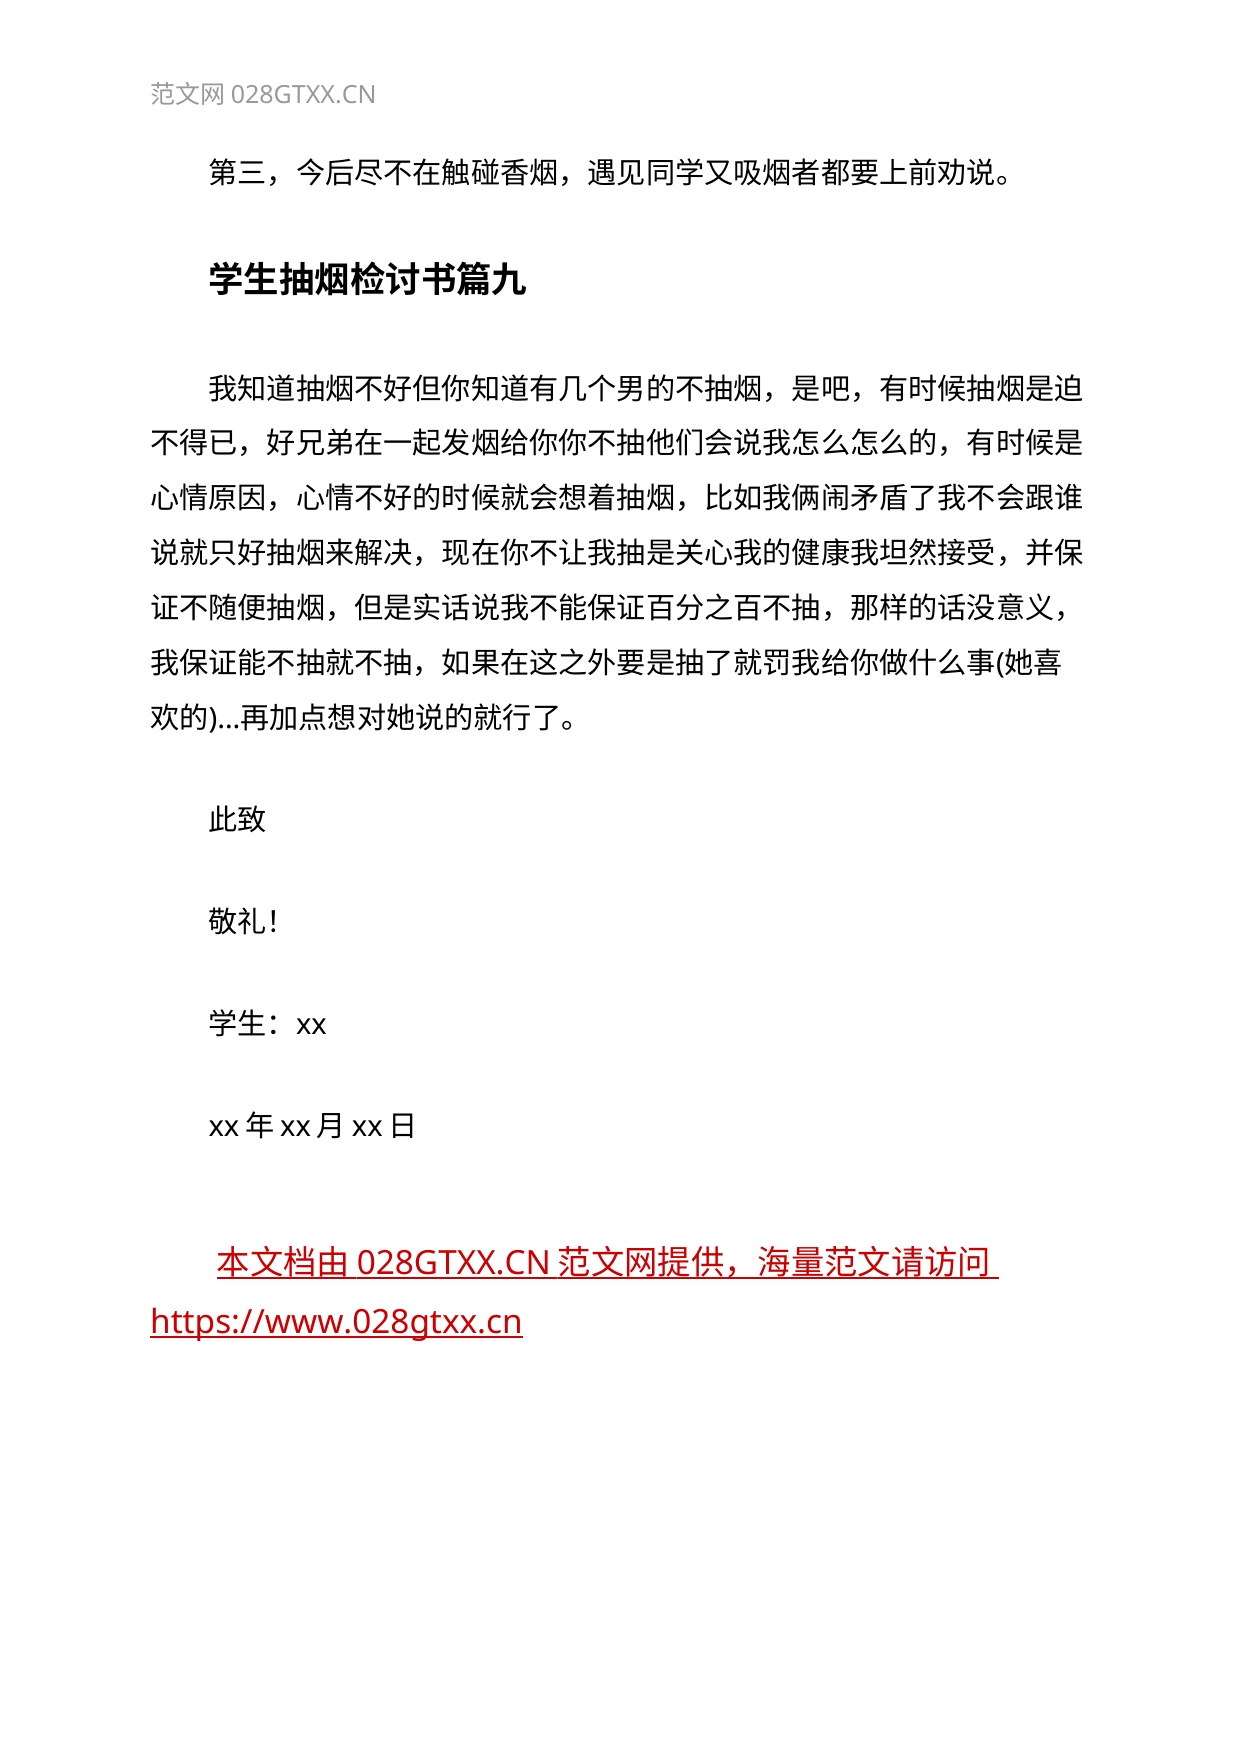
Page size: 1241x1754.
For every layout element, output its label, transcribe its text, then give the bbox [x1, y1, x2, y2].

text 学生：xx [150, 1000, 1090, 1043]
text 第三，今后尽不在触碰香烟，遇见同学又吸烟者都要上前劝说。 [150, 150, 1090, 192]
text xx年xx月xx日 [150, 1102, 1090, 1144]
text 学生抽烟检讨书篇九 [150, 252, 1090, 303]
text 敬礼！ [150, 898, 1090, 941]
text 此致 [150, 797, 1090, 839]
text 我知道抽烟不好但你知道有几个男的不抽烟，是吧，有时候抽烟是迫不得已，好兄弟在一起发烟给你你不抽他们会说我怎么怎么的，有时候是心情原因，心情不好的时候就会想着抽烟，比如我俩闹矛盾了我不会跟谁说就只好抽烟来解决，现在你不让我抽是关心我的健康我坦然接受，并保证不随便抽烟，但是实话说我不能保证百分之百不抽，那样的话没意义，我保证能不抽就不抽，如果在这之外要是抽了就罚我给你做什么事(她喜欢的)…再加点想对她说的就行了。 [150, 365, 1090, 737]
text 本文档由028GTXX.CN范文网提供，海量范文请访问 https://www.028gtxx.cn [150, 1235, 1090, 1343]
